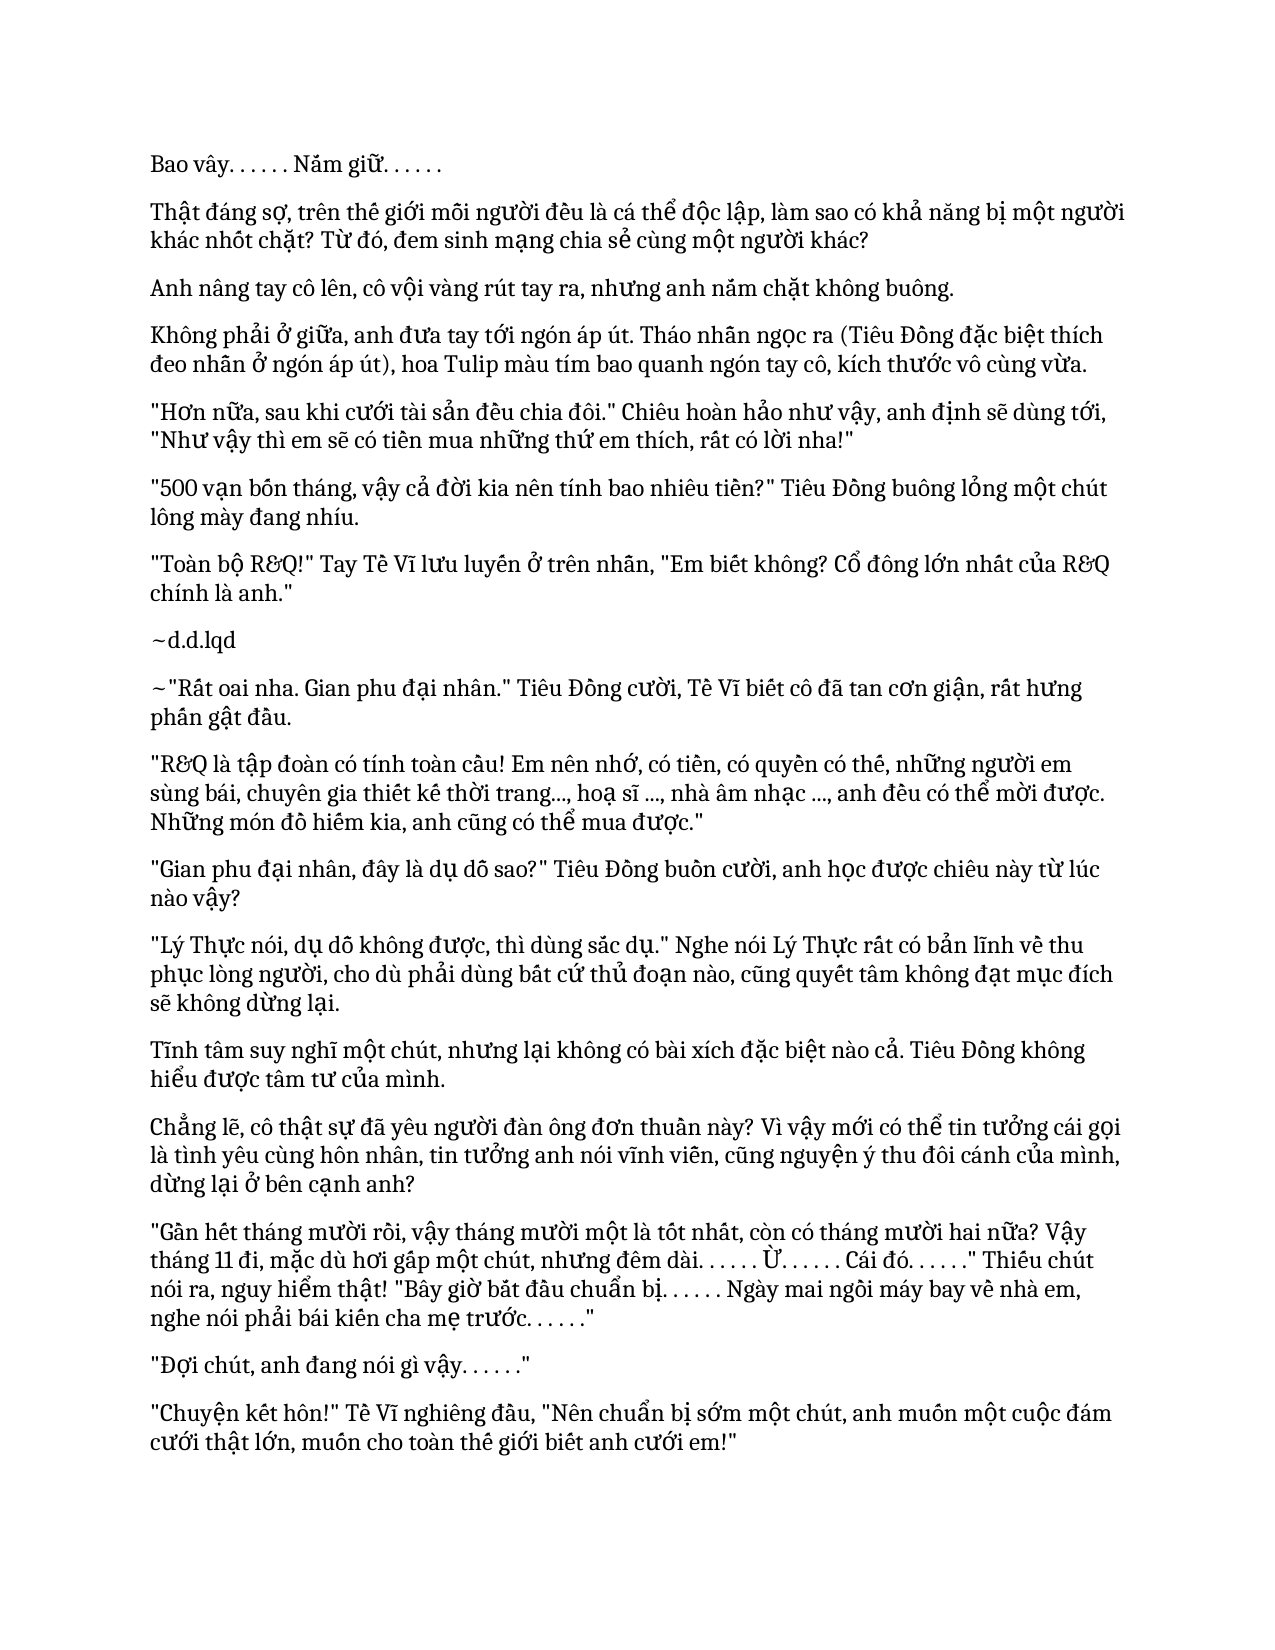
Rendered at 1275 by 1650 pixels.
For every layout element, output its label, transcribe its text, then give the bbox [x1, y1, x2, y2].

text Chẳng lẽ, cô thật sự đã yêu người đàn ông đơn thuần này? Vì vậy mới có thể tin tưởng cái gọi là tình yêu cùng hôn nhân, tin tưởng anh nói vĩnh viễn, cũng nguyện ý thu đôi cánh của mình, dừng lại ở bên cạnh anh? [150, 1112, 1125, 1199]
text ~"Rất oai nha. Gian phu đại nhân." Tiêu Đồng cười, Tề Vĩ biết cô đã tan cơn giận, rất hưng phấn gật đầu. [150, 674, 1125, 731]
text "R&Q là tập đoàn có tính toàn cầu! Em nên nhớ, có tiền, có quyền có thế, những người em sùng bái, chuyên gia thiết kế thời trang..., hoạ sĩ ..., nhà âm nhạc ..., anh đều có thể mời được. Những món đồ hiếm kia, anh cũng có thể mua được." [150, 750, 1125, 836]
text Tĩnh tâm suy nghĩ một chút, nhưng lại không có bài xích đặc biệt nào cả. Tiêu Đồng không hiểu được tâm tư của mình. [150, 1036, 1125, 1094]
text Thật đáng sợ, trên thế giới mỗi người đều là cá thể độc lập, làm sao có khả năng bị một người khác nhốt chặt? Từ đó, đem sinh mạng chia sẻ cùng một người khác? [150, 197, 1125, 255]
text Anh nâng tay cô lên, cô vội vàng rút tay ra, nhưng anh nắm chặt không buông. [150, 274, 1125, 302]
text "500 vạn bốn tháng, vậy cả đời kia nên tính bao nhiêu tiền?" Tiêu Đồng buông lỏng một chút lông mày đang nhíu. [150, 474, 1125, 531]
text "Gần hết tháng mười rồi, vậy tháng mười một là tốt nhất, còn có tháng mười hai nữa? Vậy tháng 11 đi, mặc dù hơi gấp một chút, nhưng đêm dài. . . . . . Ừ. . . . . . Cái đó. . . . . ." Thiếu chút nói ra, nguy hiểm thật! "Bây giờ bắt đầu chuẩn bị. . . . . . Ngày mai ngồi máy bay về nhà em, nghe nói phải bái kiến cha mẹ trước. . . . . ." [150, 1217, 1125, 1332]
text "Chuyện kết hôn!" Tề Vĩ nghiêng đầu, "Nên chuẩn bị sớm một chút, anh muốn một cuộc đám cưới thật lớn, muốn cho toàn thế giới biết anh cưới em!" [150, 1399, 1125, 1456]
text "Đợi chút, anh đang nói gì vậy. . . . . ." [150, 1351, 1125, 1380]
text Bao vây. . . . . . Nắm giữ. . . . . . [150, 150, 1125, 179]
text Không phải ở giữa, anh đưa tay tới ngón áp út. Tháo nhẫn ngọc ra (Tiêu Đồng đặc biệt thích đeo nhẫn ở ngón áp út), hoa Tulip màu tím bao quanh ngón tay cô, kích thước vô cùng vừa. [150, 321, 1125, 379]
text "Lý Thực nói, dụ dỗ không được, thì dùng sắc dụ." Nghe nói Lý Thực rất có bản lĩnh về thu phục lòng người, cho dù phải dùng bất cứ thủ đoạn nào, cũng quyết tâm không đạt mục đích sẽ không dừng lại. [150, 931, 1125, 1017]
text "Hơn nữa, sau khi cưới tài sản đều chia đôi." Chiêu hoàn hảo như vậy, anh định sẽ dùng tới, "Như vậy thì em sẽ có tiền mua những thứ em thích, rất có lời nha!" [150, 397, 1125, 455]
text "Gian phu đại nhân, đây là dụ dỗ sao?" Tiêu Đồng buồn cười, anh học được chiêu này từ lúc nào vậy? [150, 855, 1125, 912]
text ~d.d.lqd [150, 626, 1125, 655]
text "Toàn bộ R&Q!" Tay Tề Vĩ lưu luyến ở trên nhẫn, "Em biết không? Cổ đông lớn nhất của R&Q chính là anh." [150, 550, 1125, 607]
